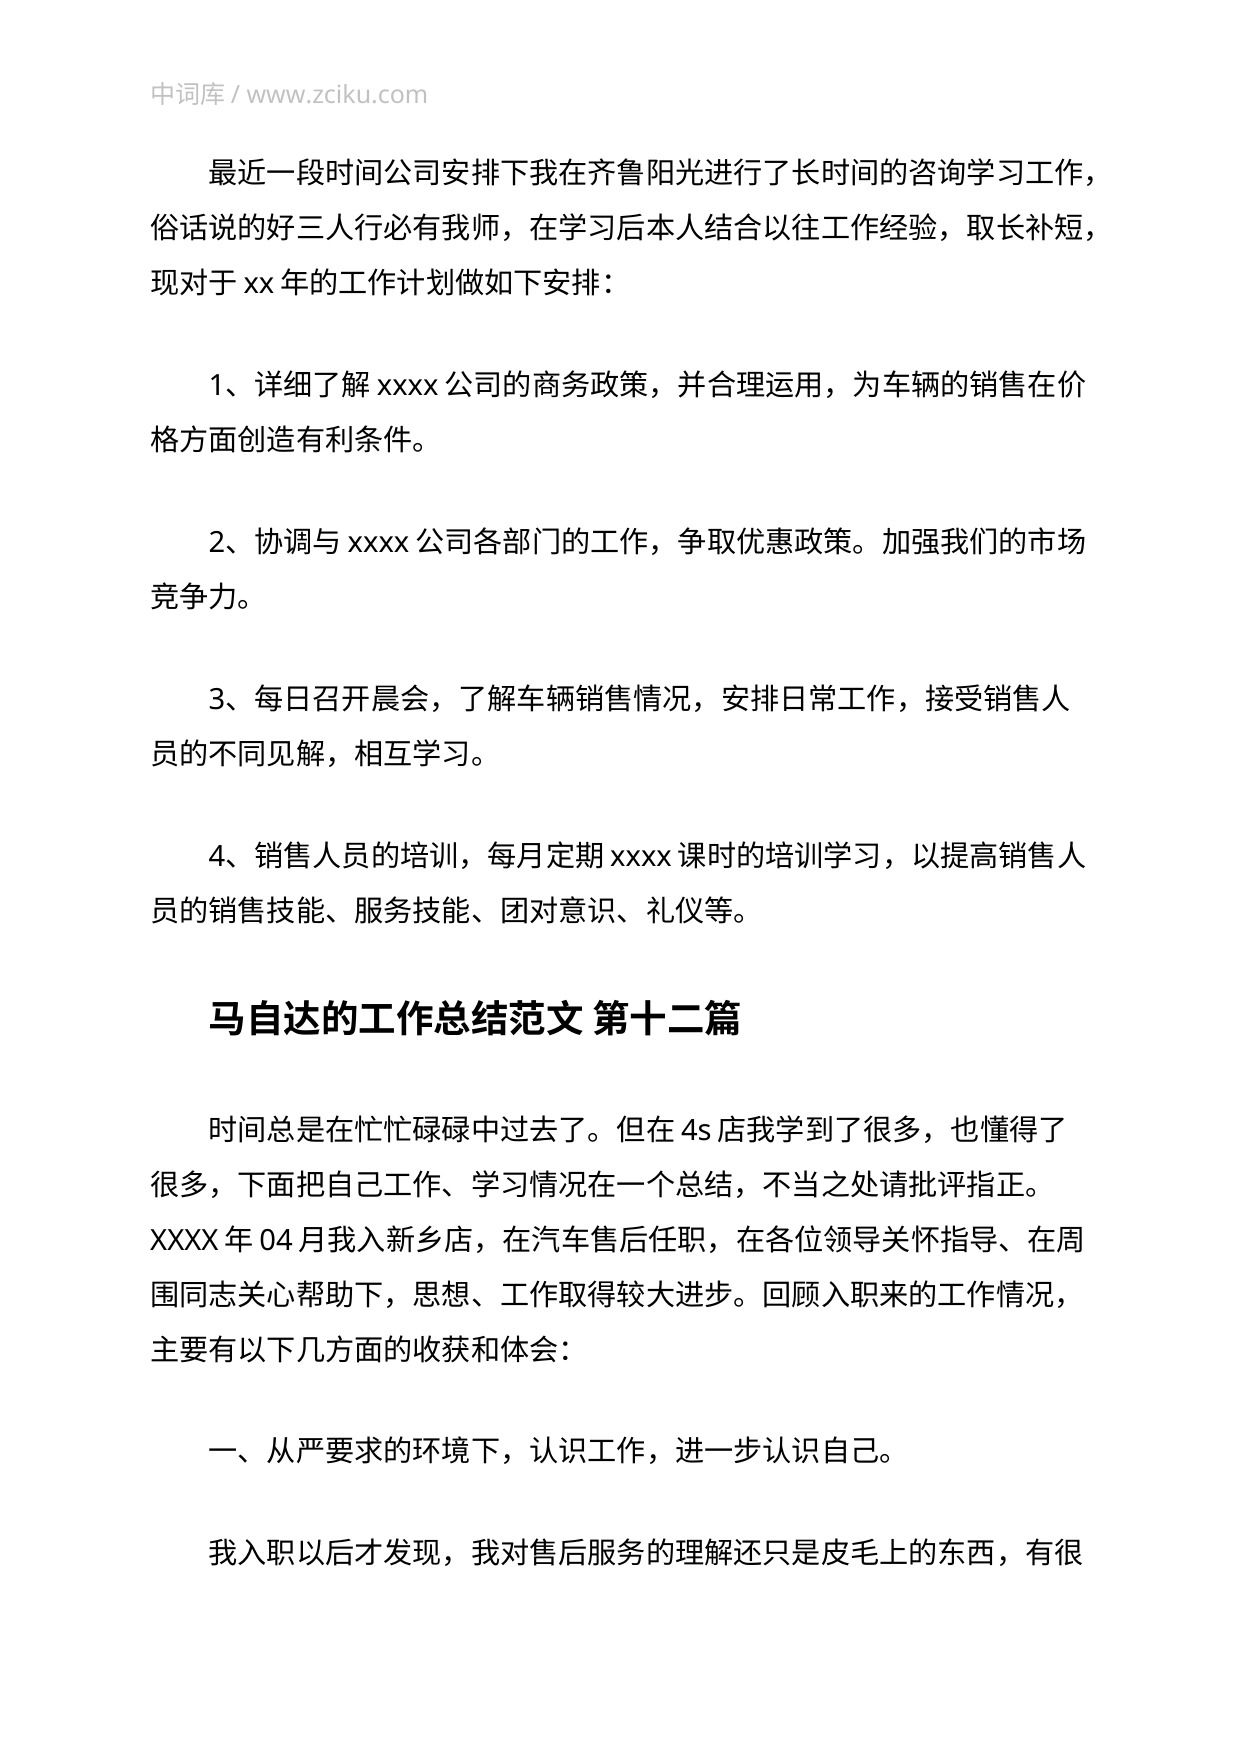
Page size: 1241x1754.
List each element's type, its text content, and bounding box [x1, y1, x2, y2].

text 马自达的工作总结范文 第十二篇 [150, 989, 1090, 1043]
text 2、协调与xxxx公司各部门的工作，争取优惠政策。加强我们的市场竞争力。 [150, 518, 1090, 616]
text 3、每日召开晨会，了解车辆销售情况，安排日常工作，接受销售人员的不同见解，相互学习。 [150, 675, 1090, 773]
text 一、从严要求的环境下，认识工作，进一步认识自己。 [150, 1428, 1090, 1470]
text 4、销售人员的培训，每月定期xxxx课时的培训学习，以提高销售人员的销售技能、服务技能、团对意识、礼仪等。 [150, 832, 1090, 929]
text 时间总是在忙忙碌碌中过去了。但在4s店我学到了很多，也懂得了很多，下面把自己工作、学习情况在一个总结，不当之处请批评指正。XXXX年04月我入新乡店，在汽车售后任职，在各位领导关怀指导、在周围同志关心帮助下，思想、工作取得较大进步。回顾入职来的工作情况，主要有以下几方面的收获和体会： [150, 1106, 1090, 1368]
text 1、详细了解xxxx公司的商务政策，并合理运用，为车辆的销售在价格方面创造有利条件。 [150, 362, 1090, 459]
text 最近一段时间公司安排下我在齐鲁阳光进行了长时间的咨询学习工作，俗话说的好三人行必有我师，在学习后本人结合以往工作经验，取长补短，现对于xx年的工作计划做如下安排： [150, 150, 1090, 302]
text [150, 1529, 1090, 1572]
